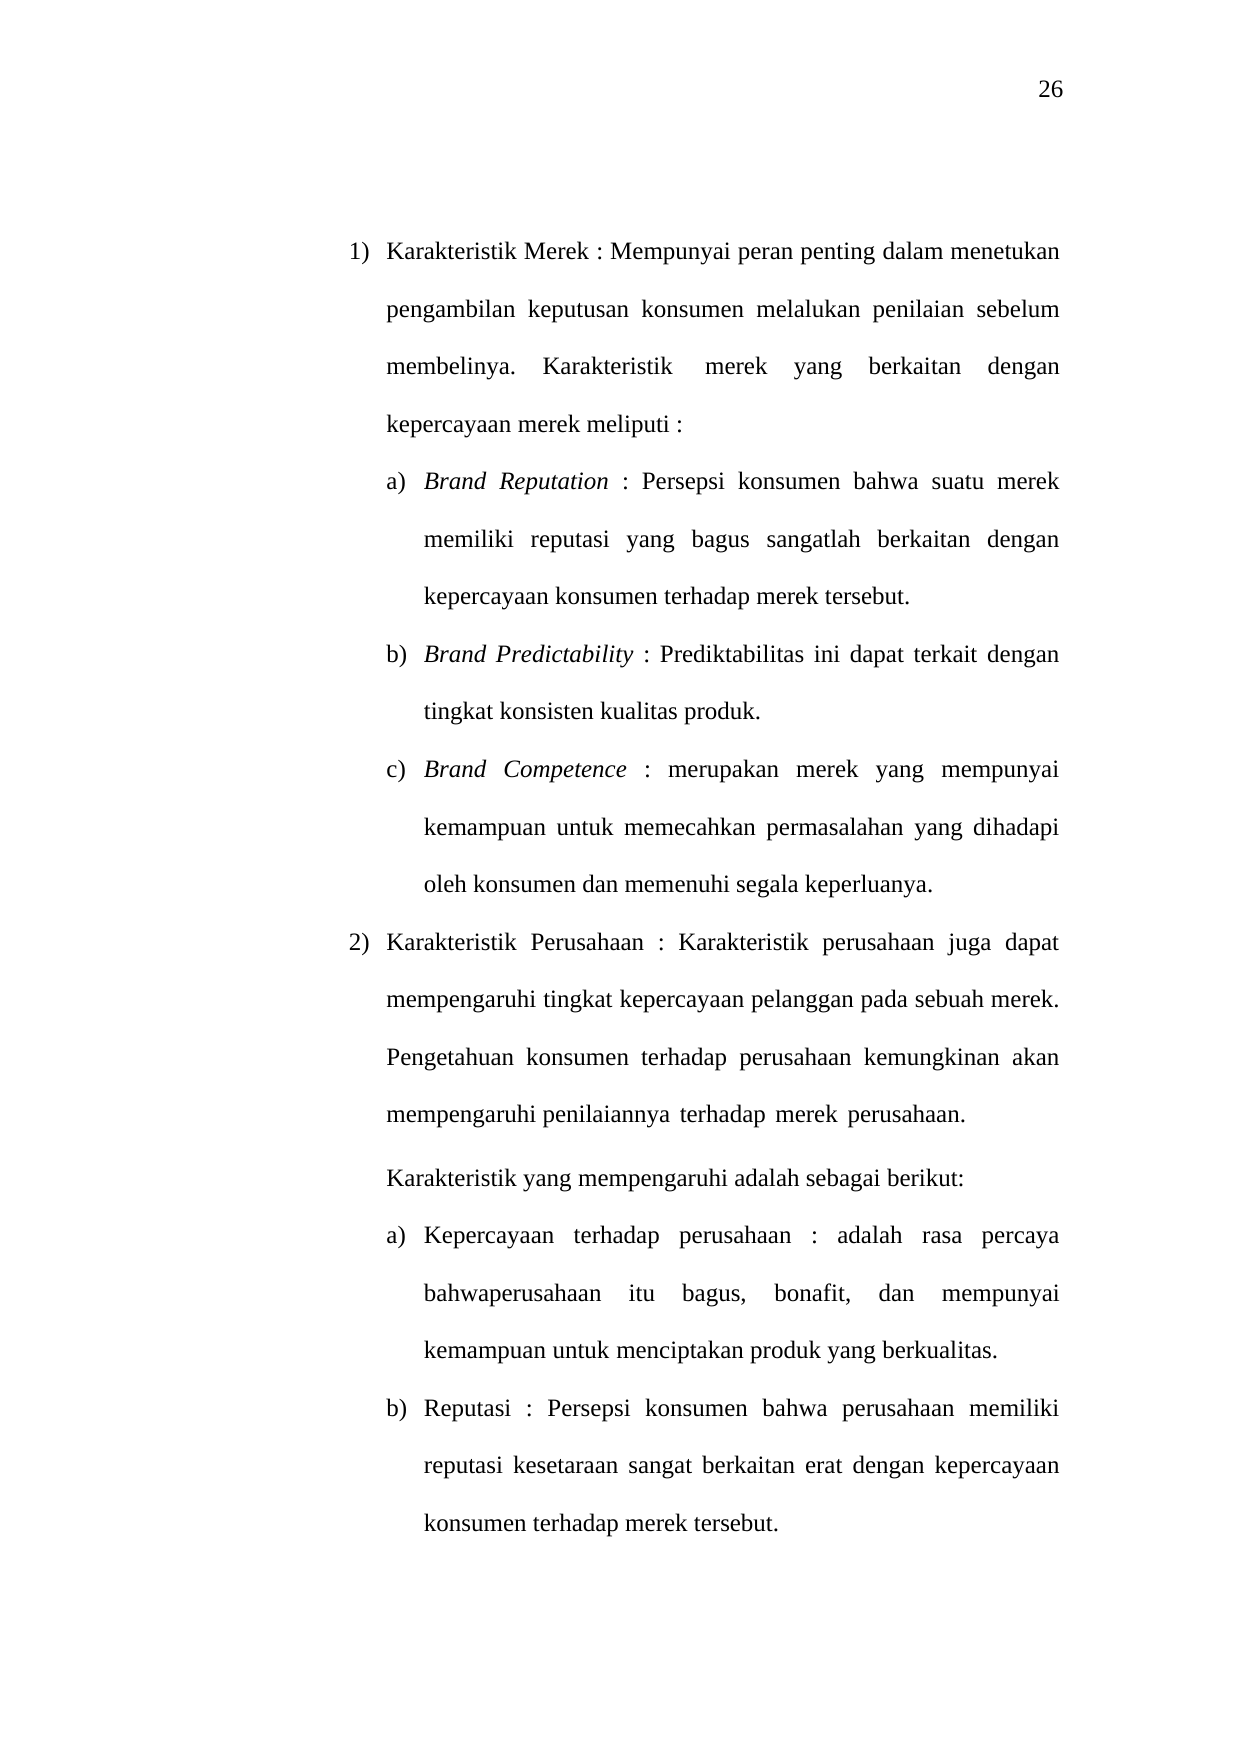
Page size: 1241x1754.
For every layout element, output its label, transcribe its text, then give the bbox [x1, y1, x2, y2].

list Kepercayaan terhadap perusahaan : adalah rasa percaya bahwaperusahaan itu bagus, bonafit, dan mempunyai kemampuan untuk menciptakan produk yang berkualitas. [386, 1220, 1060, 1364]
text Karakteristik yang mempengaruhi adalah sebagai berikut: [386, 1163, 1063, 1192]
list Karakteristik Merek : Mempunyai peran penting dalam menetukan pengambilan keputusan konsumen melalukan penilaian sebelum membelinya. Karakteristik merek yang berkaitan dengan kepercayaan merek meliputi : [349, 236, 1060, 437]
list Brand Predictability : Prediktabilitas ini dapat terkait dengan tingkat konsisten kualitas produk. [386, 639, 1060, 725]
list Reputasi : Persepsi konsumen bahwa perusahaan memiliki reputasi kesetaraan sangat berkaitan erat dengan kepercayaan konsumen terhadap merek tersebut. [386, 1393, 1060, 1537]
list Brand Competence : merupakan merek yang mempunyai kemampuan untuk memecahkan permasalahan yang dihadapi oleh konsumen dan memenuhi segala keperluanya. [386, 754, 1060, 898]
list Brand Reputation : Persepsi konsumen bahwa suatu merek memiliki reputasi yang bagus sangatlah berkaitan dengan kepercayaan konsumen terhadap merek tersebut. [386, 466, 1060, 610]
list Karakteristik Perusahaan : Karakteristik perusahaan juga dapat mempengaruhi tingkat kepercayaan pelanggan pada sebuah merek. Pengetahuan konsumen terhadap perusahaan kemungkinan akan mempengaruhi penilaiannya terhadap merek perusahaan. [349, 927, 1060, 1128]
